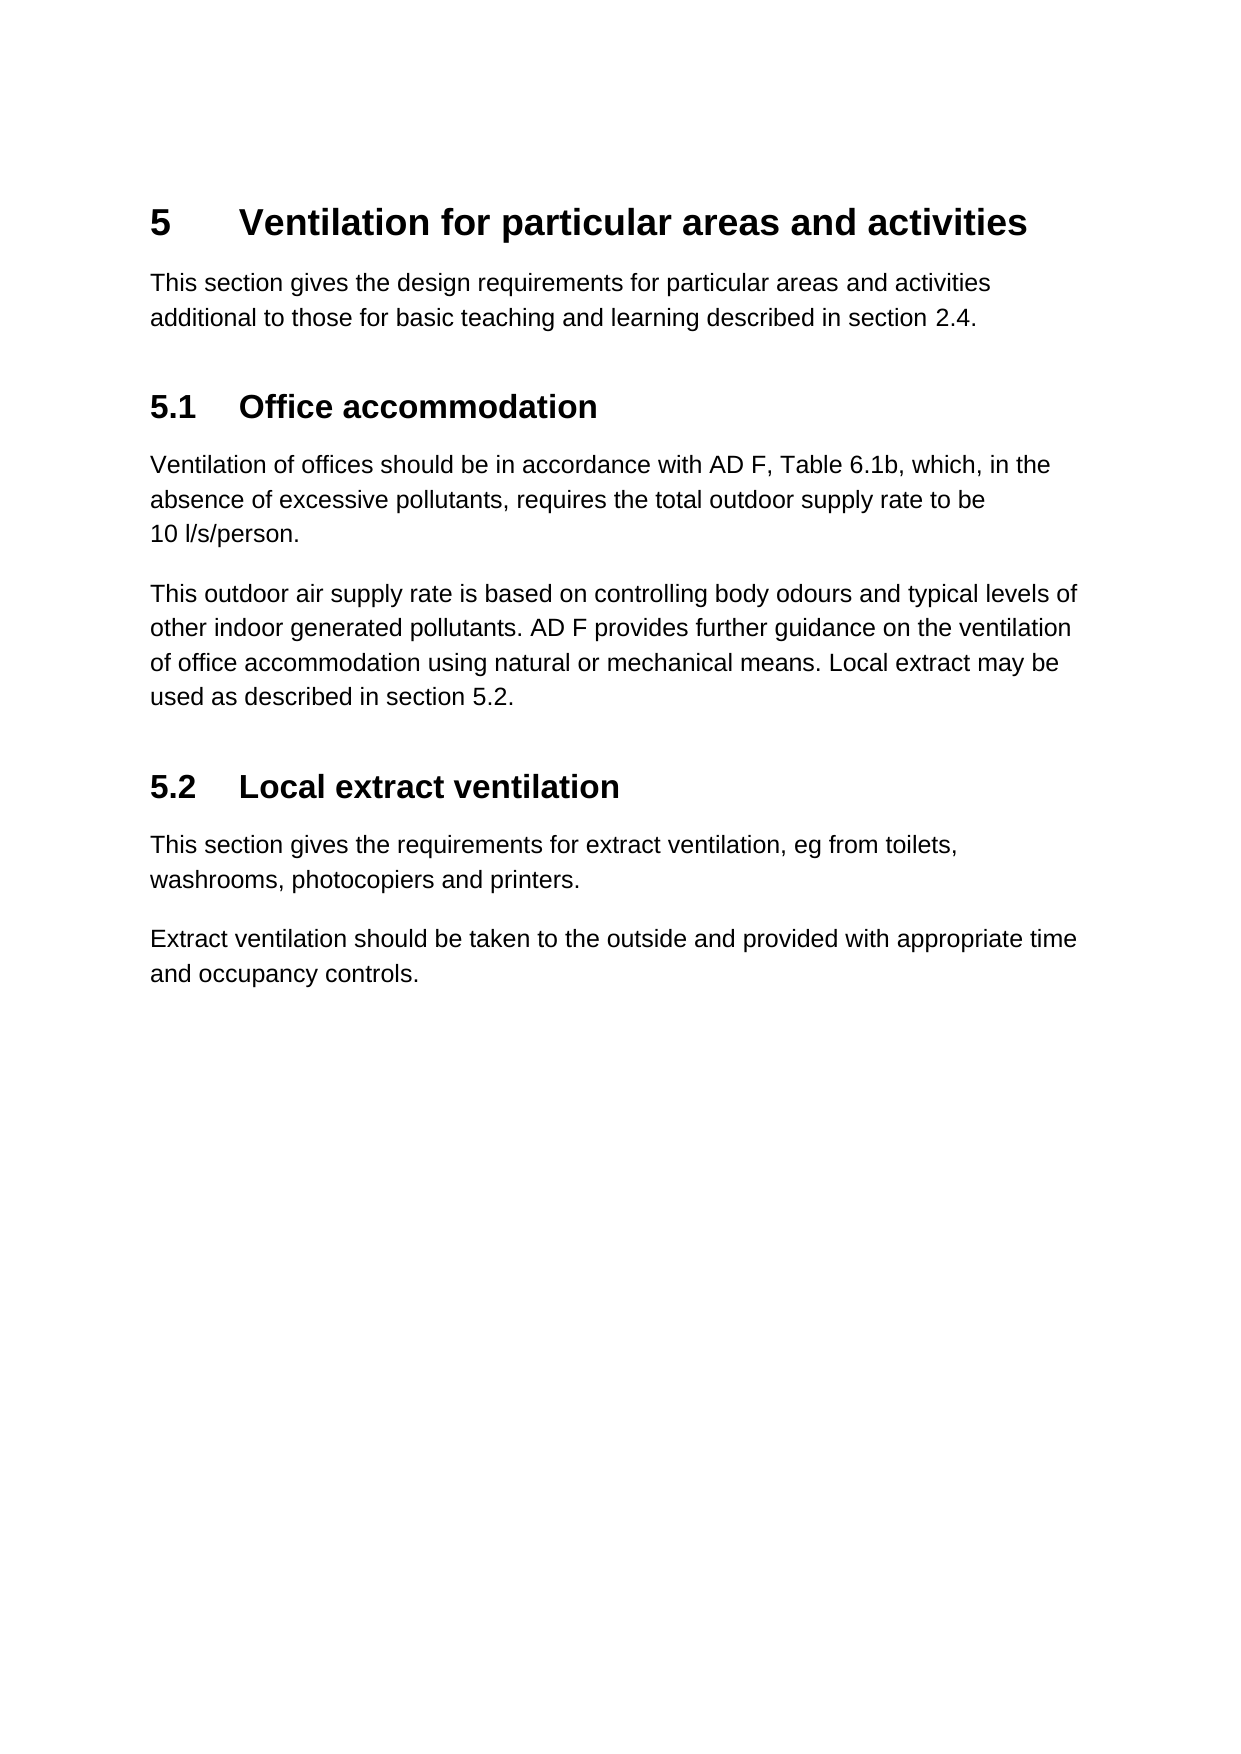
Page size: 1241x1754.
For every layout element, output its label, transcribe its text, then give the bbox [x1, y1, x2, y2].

text This section gives the design requirements for particular areas and activities additional to those for basic teaching and learning described in section 2.4. [150, 268, 1090, 331]
subtitle Office accommodation [150, 387, 1090, 426]
text This outdoor air supply rate is based on controlling body odours and typical levels of other indoor generated pollutants. AD F provides further guidance on the ventilation of office accommodation using natural or mechanical means. Local extract may be used as described in section 5.2. [150, 579, 1090, 711]
subtitle Ventilation for particular areas and activities [150, 200, 1090, 243]
subtitle Local extract ventilation [150, 767, 1090, 805]
text This section gives the requirements for extract ventilation, eg from toilets, washrooms, photocopiers and printers. [150, 830, 1090, 893]
text Ventilation of offices should be in accordance with AD F, Table 6.1b, which, in the absence of excessive pollutants, requires the total outdoor supply rate to be 10 l/s/person. [150, 451, 1090, 548]
text Extract ventilation should be taken to the outside and provided with appropriate time and occupancy controls. [150, 924, 1090, 987]
